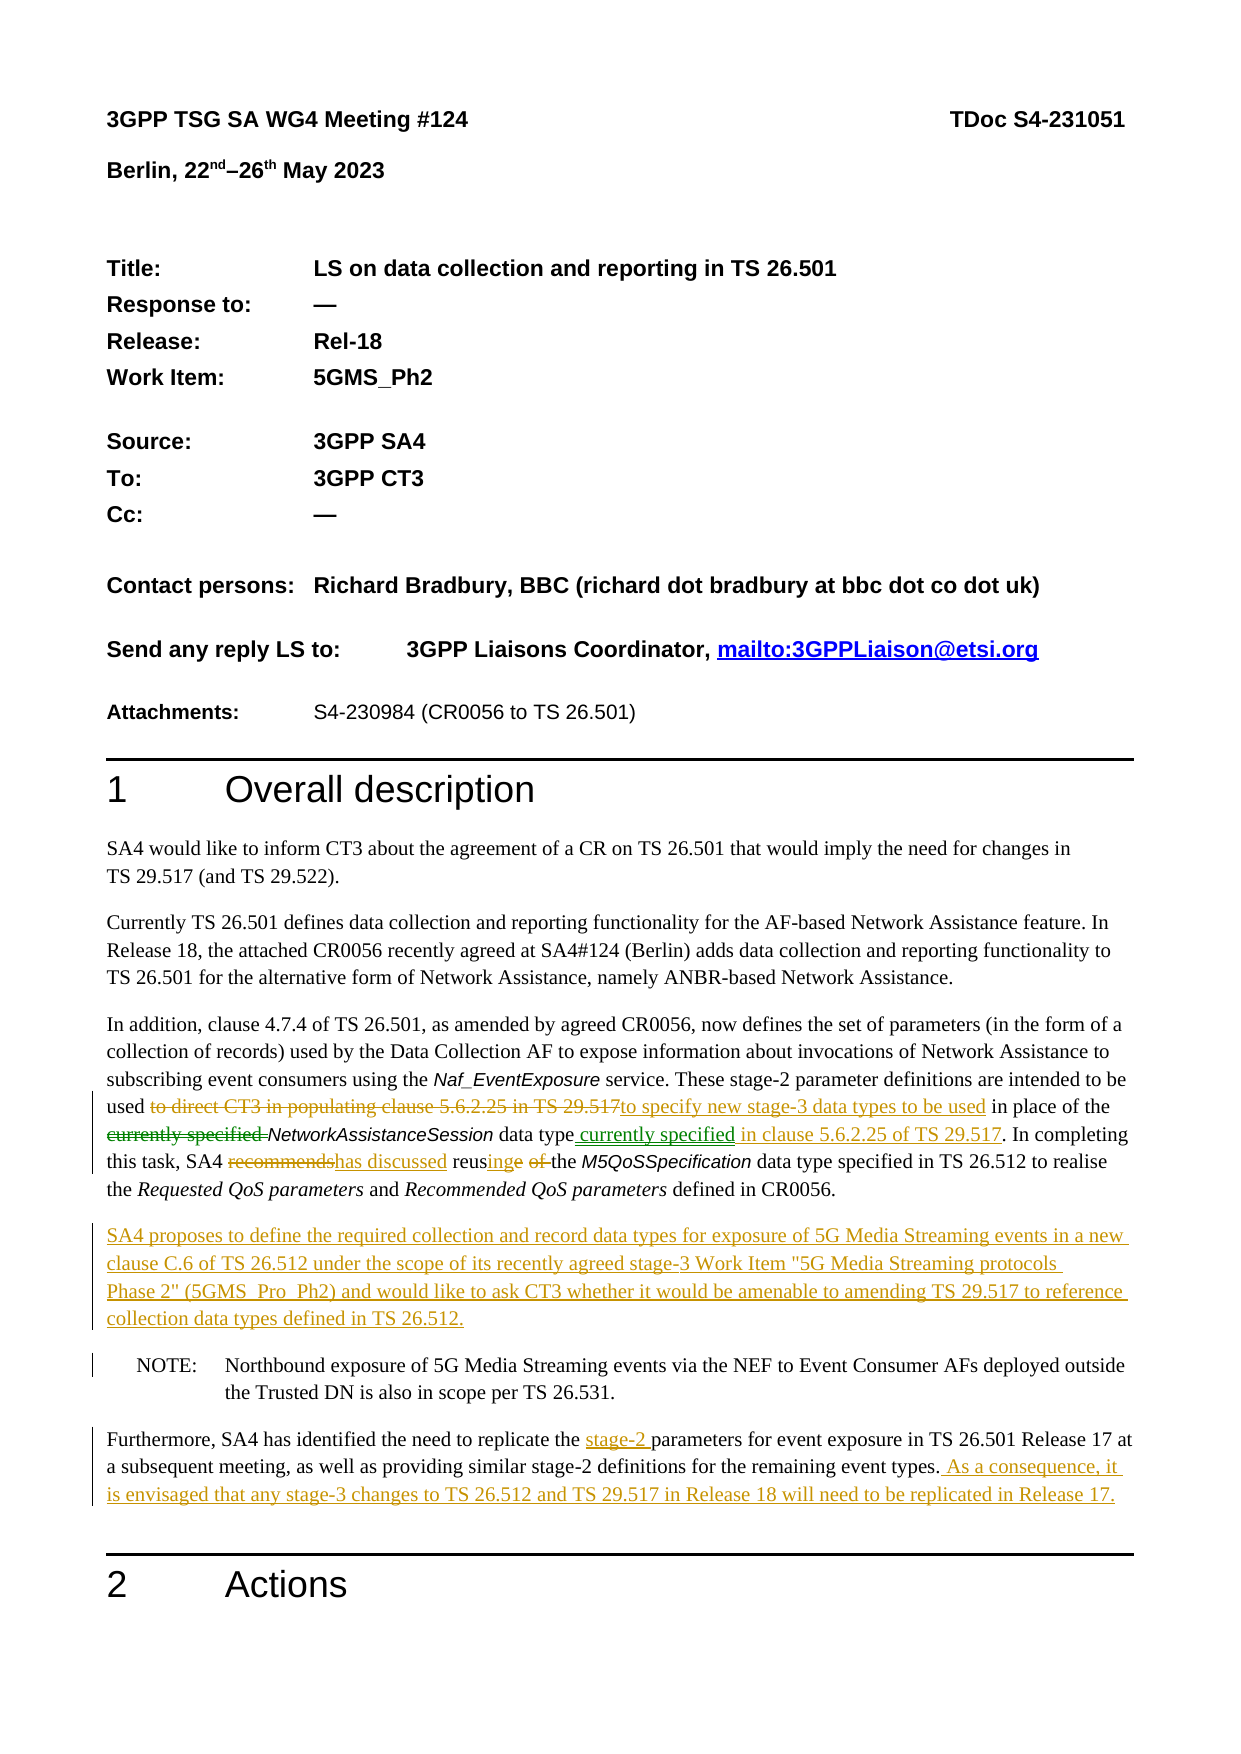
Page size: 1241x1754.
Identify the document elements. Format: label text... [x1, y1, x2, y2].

text 3GPP TSG SA WG4 Meeting #124 TDoc S4-231051 [106, 106, 1134, 133]
text Berlin, 22nd–26th May 2023 [106, 157, 1134, 184]
text Furthermore, SA4 has identified the need to replicate the parameters for event exposure in TS 26.501 Release 17 at a subsequent meeting, as well as providing similar stage-2 definitions for the remaining event types. [106, 1427, 1134, 1506]
subtitle 2 Actions [106, 1556, 1134, 1606]
text Currently TS 26.501 defines data collection and reporting functionality for the AF-based Network Assistance feature. In Release 18, the attached CR0056 recently agreed at SA4#124 (Berlin) adds data collection and reporting functionality to TS 26.501 for the alternative form of Network Assistance, namely ANBR-based Network Assistance. [106, 910, 1134, 989]
text Cc: — [106, 501, 1134, 527]
text In addition, clause 4.7.4 of TS 26.501, as amended by agreed CR0056, now defines the set of parameters (in the form of a collection of records) used by the Data Collection AF to expose information about invocations of Network Assistance to subscribing event consumers using the Naf_EventExposure service. These stage-2 parameter definitions are intended to be used in place of the Network‌Assistance‌Session data type. In completing this task, SA4 reus the M5QoSSpecification data type specified in TS 26.512 to realise the Requested QoS parameters and Recommended QoS parameters defined in CR0056. [106, 1011, 1134, 1201]
text SA4 would like to inform CT3 about the agreement of a CR on TS 26.501 that would imply the need for changes in TS 29.517 (and TS 29.522). [106, 836, 1134, 888]
text Contact persons: Richard Bradbury, BBC (richard dot bradbury at bbc dot co dot uk) [106, 572, 1134, 598]
text Work Item: 5GMS_Ph2 [106, 364, 1134, 390]
text Response to: — [106, 291, 1134, 317]
text Title: LS on data collection and reporting in TS 26.501 [106, 255, 1134, 281]
subtitle 1 Overall description [106, 761, 1134, 811]
text Send any reply LS to: 3GPP Liaisons Coordinator, mailto:3GPPLiaison@etsi.org [106, 636, 1134, 662]
text To: 3GPP CT3 [106, 464, 1134, 491]
text Source: 3GPP SA4 [106, 428, 1134, 454]
text NOTE: Northbound exposure of 5G Media Streaming events via the NEF to Event Consumer AFs deployed outside the Trusted DN is also in scope per TS 26.531. [136, 1353, 1134, 1404]
text Release: Rel-18 [106, 328, 1134, 354]
text Attachments: S4-230984 (CR0056 to TS 26.501) [106, 699, 1134, 723]
